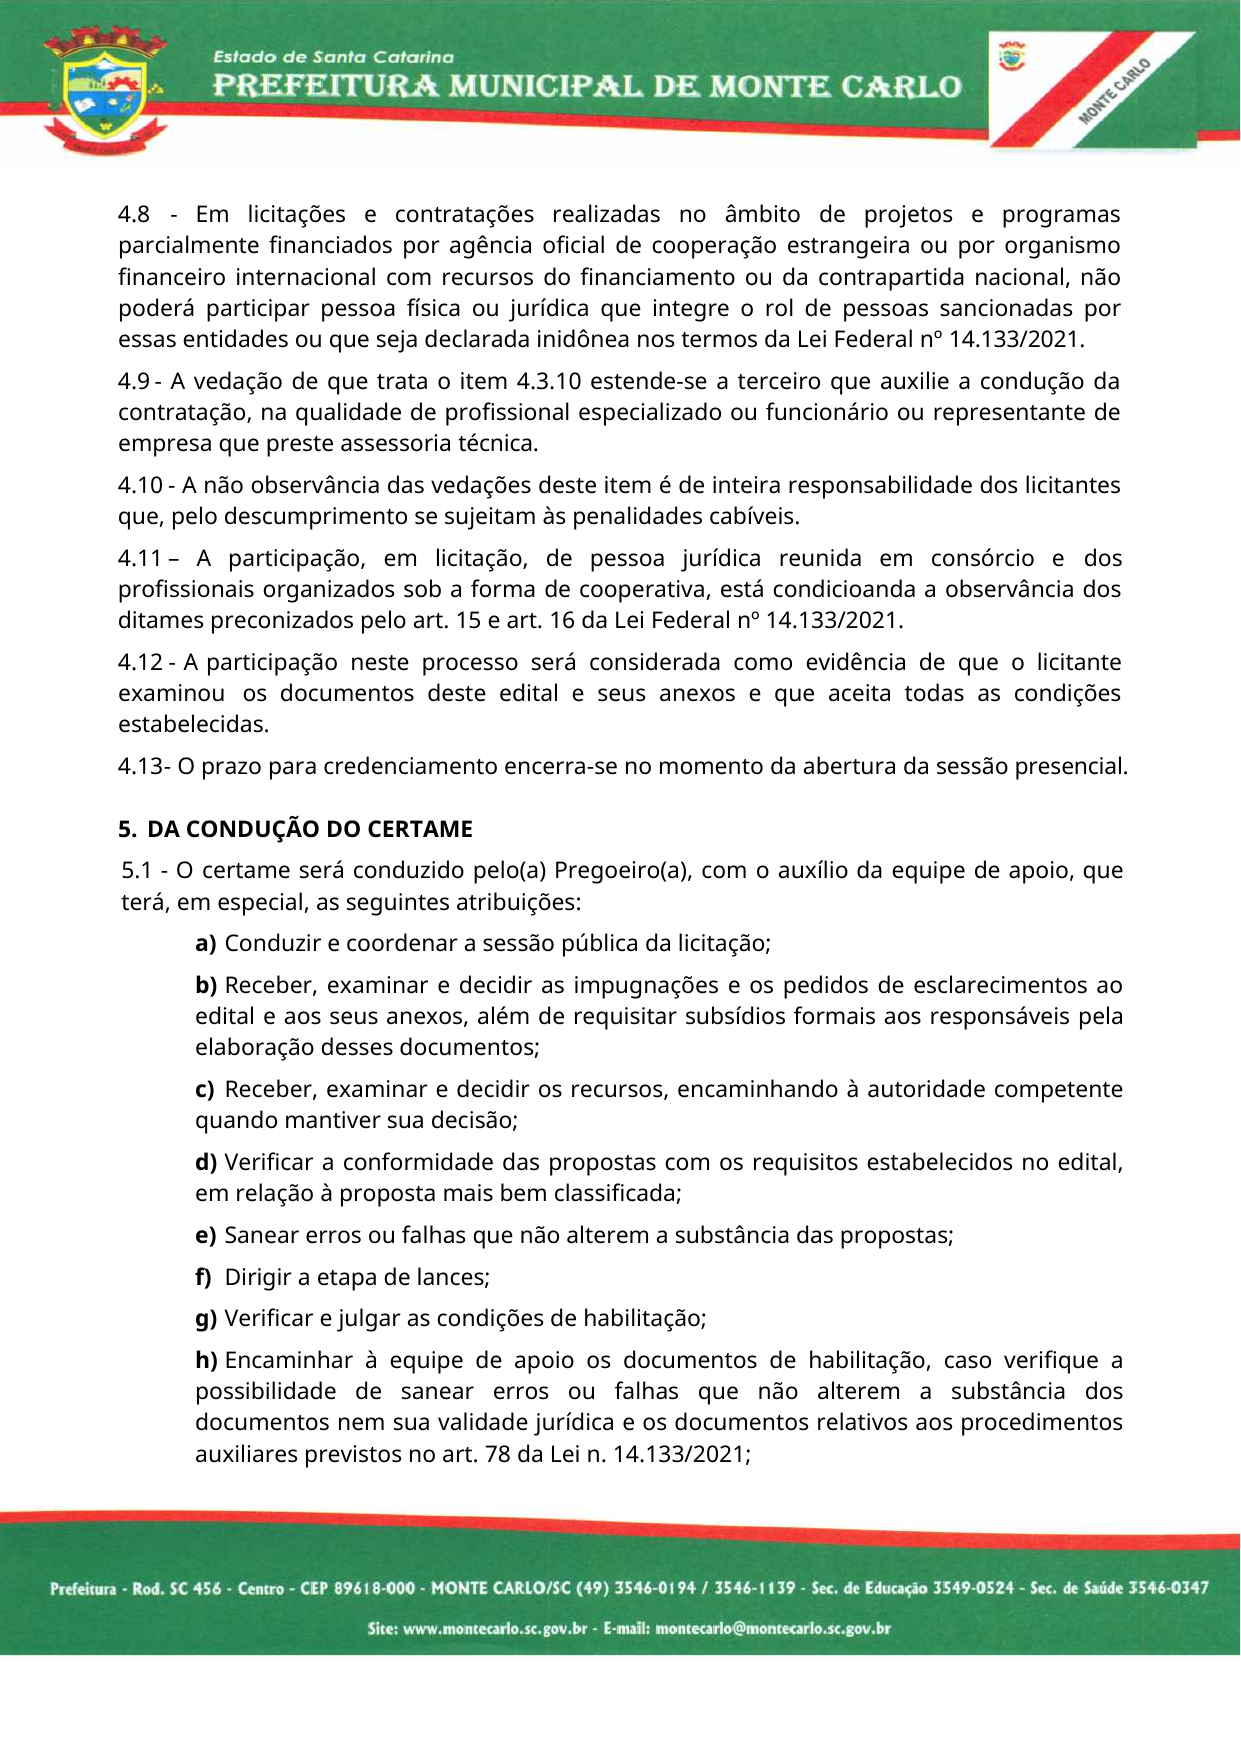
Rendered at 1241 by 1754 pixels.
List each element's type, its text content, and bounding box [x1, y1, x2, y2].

list Sanear erros ou falhas que não alterem a substância das propostas; [195, 1219, 1125, 1250]
list – A participação, em licitação, de pessoa jurídica reunida em consórcio e dos profissionais organizados sob a forma de cooperativa, está condicioanda a observância dos ditames preconizados pelo art. 15 e art. 16 da Lei Federal nº 14.133/2021. [118, 542, 1123, 635]
picture [0, 0, 1241, 171]
list Receber, examinar e decidir as impugnações e os pedidos de esclarecimentos ao edital e aos seus anexos, além de requisitar subsídios formais aos responsáveis pela elaboração desses documentos; [195, 969, 1125, 1062]
list Receber, examinar e decidir os recursos, encaminhando à autoridade competente quando mantiver sua decisão; [195, 1073, 1125, 1135]
subtitle 5.1 - O certame será conduzido pelo(a) Pregoeiro(a), com o auxílio da equipe de apoio, que terá, em especial, as seguintes atribuições: [121, 854, 1125, 917]
list Verificar a conformidade das propostas com os requisitos estabelecidos no edital, em relação à proposta mais bem classificada; [195, 1146, 1125, 1208]
list - A não observância das vedações deste item é de inteira responsabilidade dos licitantes que, pelo descumprimento se sujeitam às penalidades cabíveis. [118, 469, 1123, 531]
list - A participação neste processo será considerada como evidência de que o licitante examinou os documentos deste edital e seus anexos e que aceita todas as condições estabelecidas. [118, 646, 1122, 739]
list Dirigir a etapa de lances; [195, 1260, 1125, 1292]
list Conduzir e coordenar a sessão pública da licitação; [195, 927, 1125, 958]
list Verificar e julgar as condições de habilitação; [195, 1302, 1125, 1333]
picture [0, 1506, 1241, 1660]
list - O prazo para credenciamento encerra-se no momento da abertura da sessão presencial. [118, 750, 1151, 781]
list Encaminhar à equipe de apoio os documentos de habilitação, caso verifique a possibilidade de sanear erros ou falhas que não alterem a substância dos documentos nem sua validade jurídica e os documentos relativos aos procedimentos auxiliares previstos no art. 78 da Lei n. 14.133/2021; [195, 1344, 1125, 1469]
list DA CONDUÇÃO DO CERTAME [118, 812, 1125, 844]
list - Em licitações e contratações realizadas no âmbito de projetos e programas parcialmente financiados por agência oficial de cooperação estrangeira ou por organismo financeiro internacional com recursos do financiamento ou da contrapartida nacional, não poderá participar pessoa física ou jurídica que integre o rol de pessoas sancionadas por essas entidades ou que seja declarada inidônea nos termos da Lei Federal nº 14.133/2021. [118, 198, 1123, 354]
list - A vedação de que trata o item 4.3.10 estende-se a terceiro que auxilie a condução da contratação, na qualidade de profissional especializado ou funcionário ou representante de empresa que preste assessoria técnica. [118, 364, 1122, 458]
